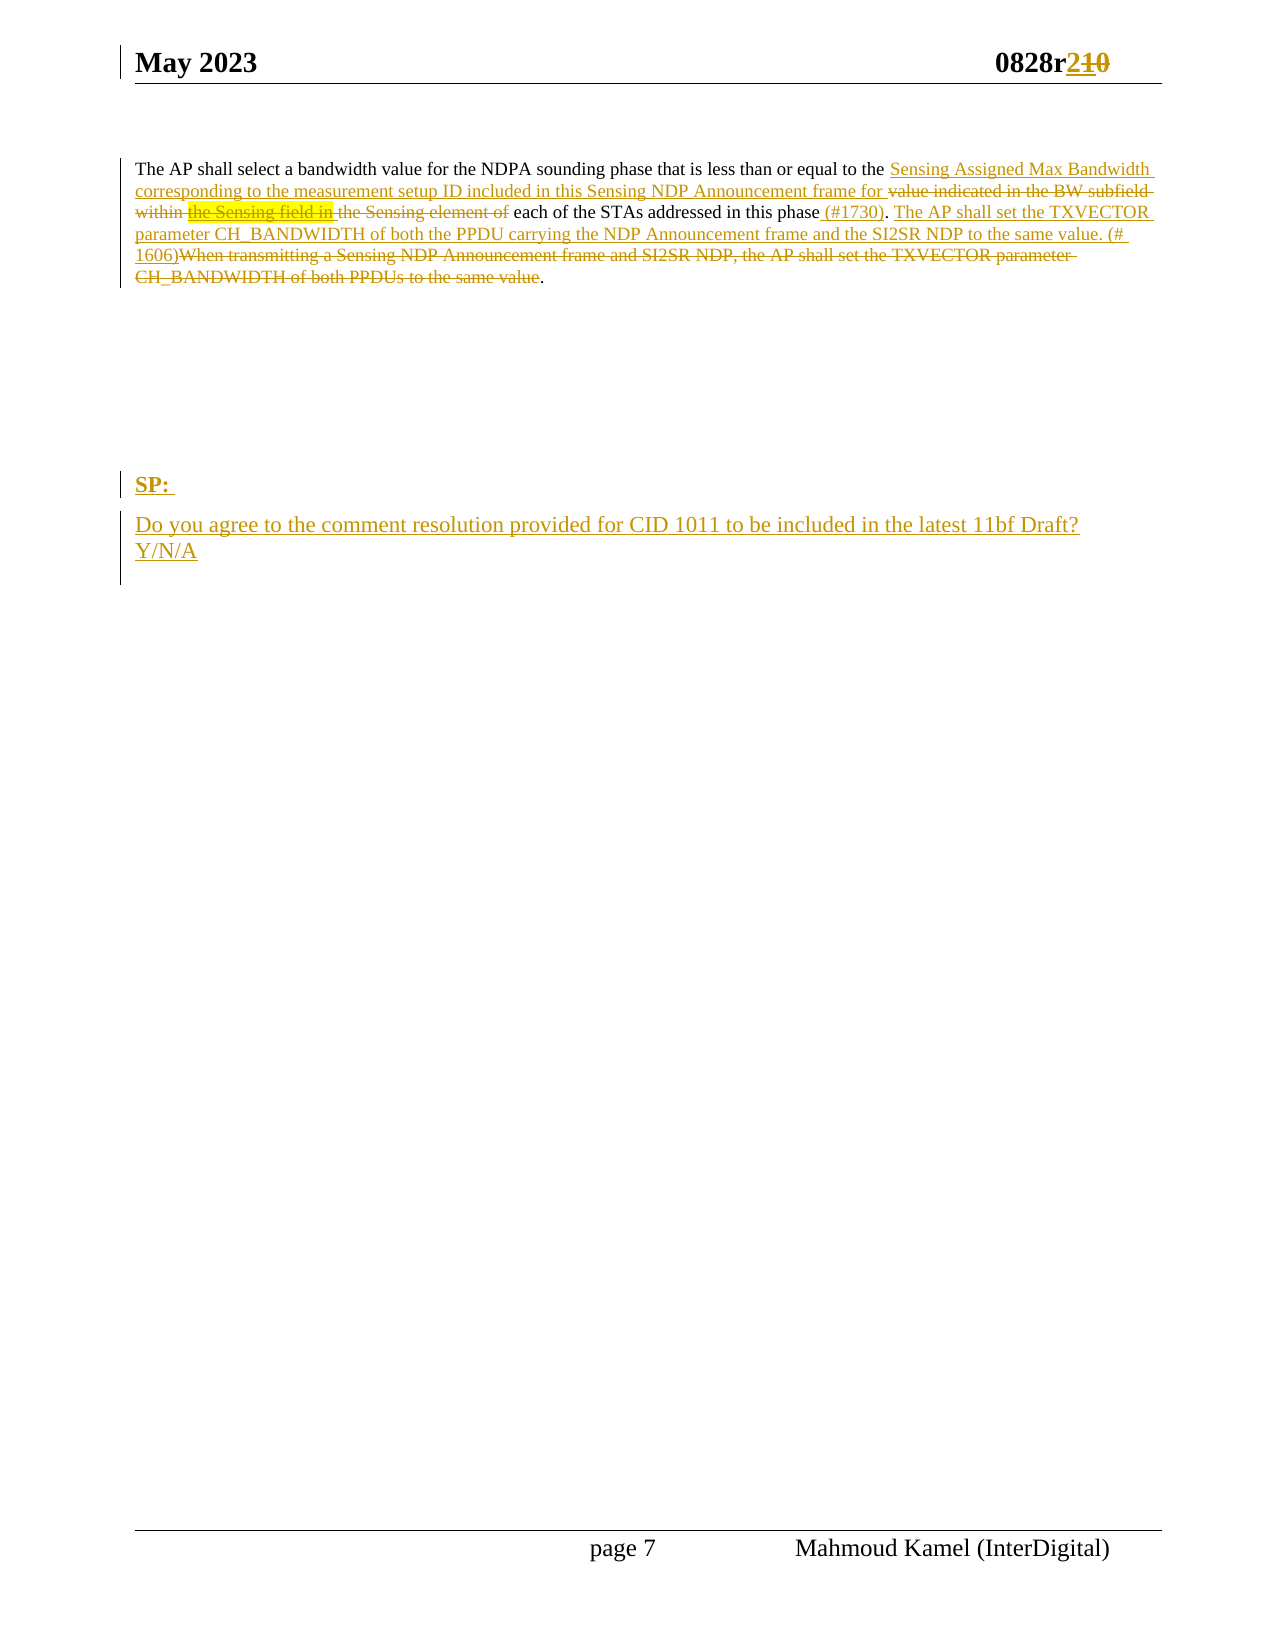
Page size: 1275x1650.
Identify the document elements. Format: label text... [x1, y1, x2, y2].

text The AP shall select a bandwidth value for the NDPA sounding phase that is less than or equal to the each of the STAs addressed in this phase. . [135, 158, 1162, 287]
